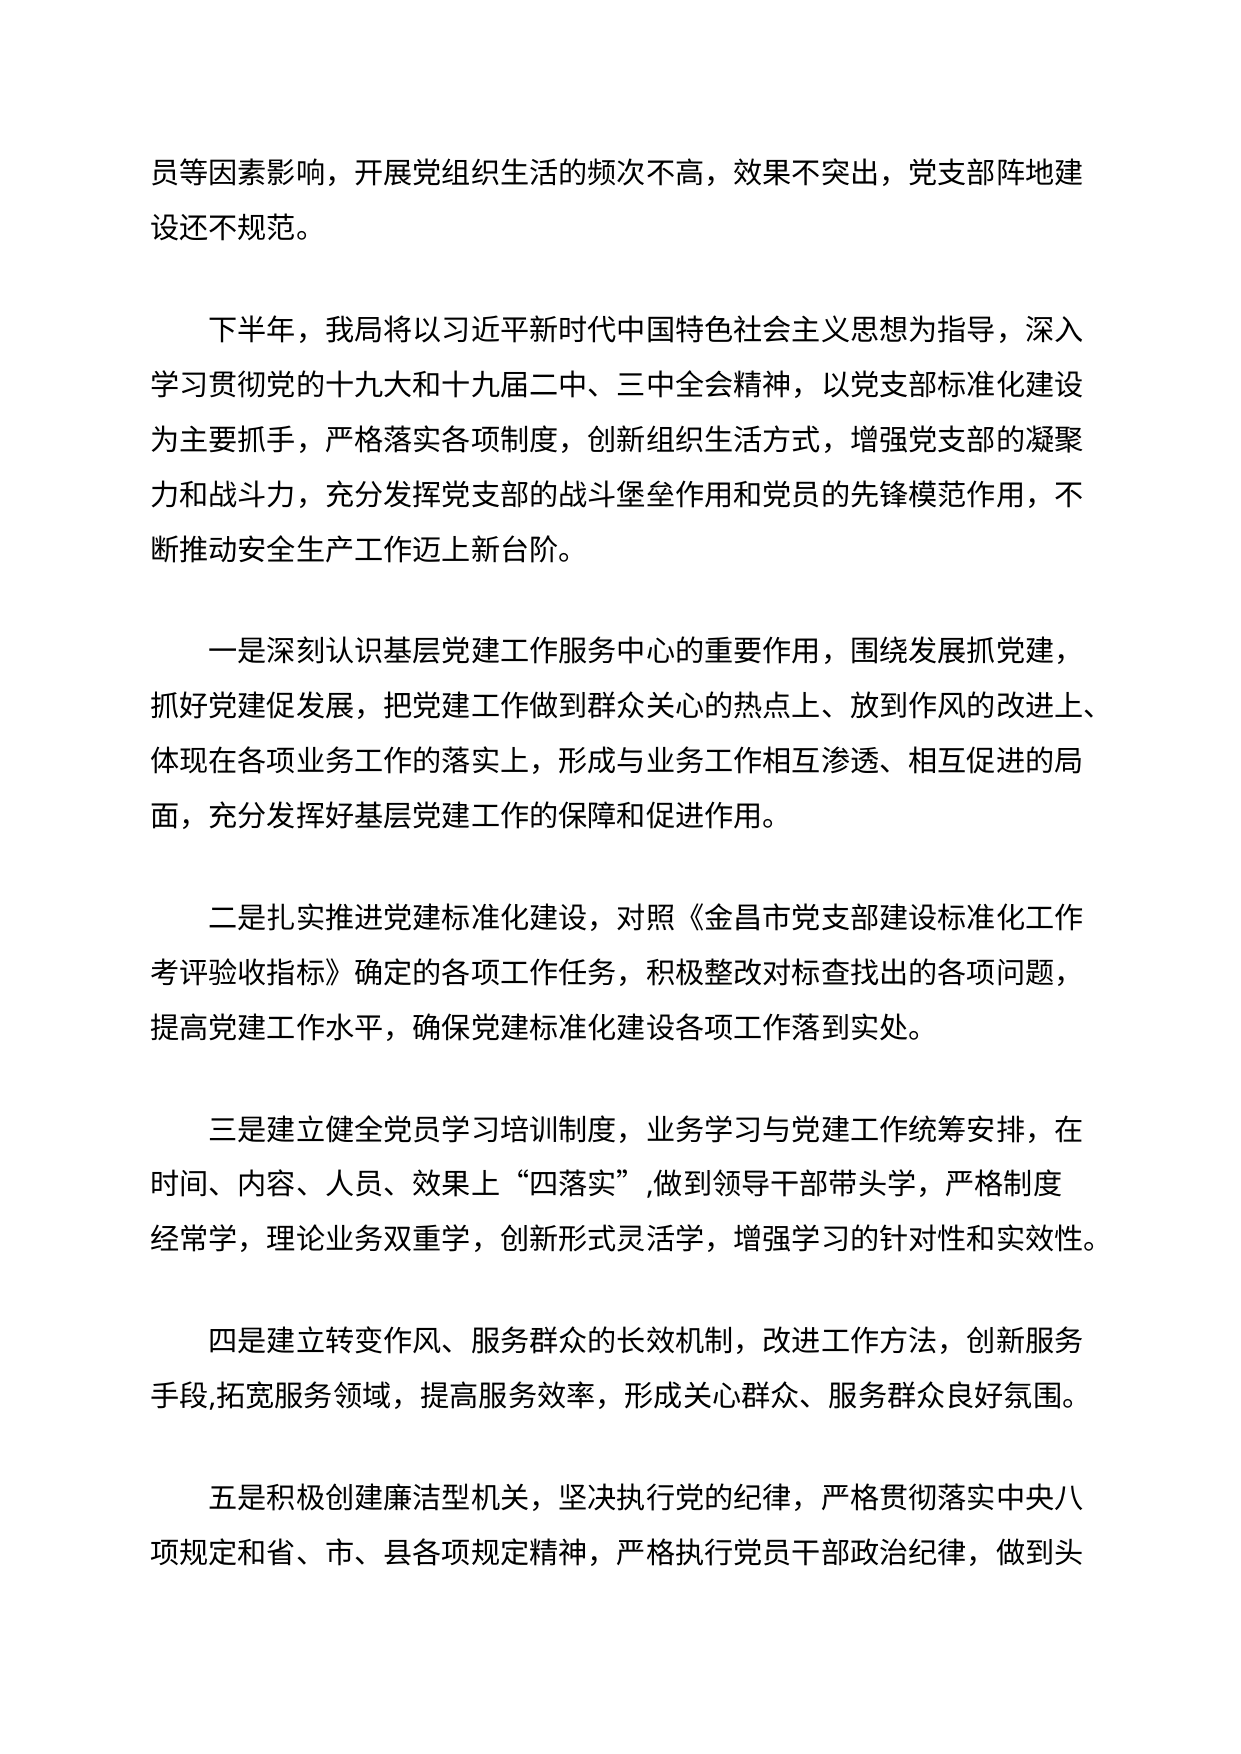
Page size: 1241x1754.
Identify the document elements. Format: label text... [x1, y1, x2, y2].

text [150, 1474, 1090, 1572]
text 一是深刻认识基层党建工作服务中心的重要作用，围绕发展抓党建，抓好党建促发展，把党建工作做到群众关心的热点上、放到作风的改进上、体现在各项业务工作的落实上，形成与业务工作相互渗透、相互促进的局面，充分发挥好基层党建工作的保障和促进作用。 [150, 628, 1090, 835]
text 二是扎实推进党建标准化建设，对照《金昌市党支部建设标准化工作考评验收指标》确定的各项工作任务，积极整改对标查找出的各项问题，提高党建工作水平，确保党建标准化建设各项工作落到实处。 [150, 894, 1090, 1047]
text 四是建立转变作风、服务群众的长效机制，改进工作方法，创新服务手段,拓宽服务领域，提高服务效率，形成关心群众、服务群众良好氛围。 [150, 1318, 1090, 1415]
text 三是建立健全党员学习培训制度，业务学习与党建工作统筹安排，在时间、内容、人员、效果上“四落实”,做到领导干部带头学，严格制度经常学，理论业务双重学，创新形式灵活学，增强学习的针对性和实效性。 [150, 1106, 1090, 1258]
text 下半年，我局将以习近平新时代中国特色社会主义思想为指导，深入学习贯彻党的十九大和十九届二中、三中全会精神，以党支部标准化建设为主要抓手，严格落实各项制度，创新组织生活方式，增强党支部的凝聚力和战斗力，充分发挥党支部的战斗堡垒作用和党员的先锋模范作用，不断推动安全生产工作迈上新台阶。 [150, 307, 1090, 568]
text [150, 150, 1090, 247]
